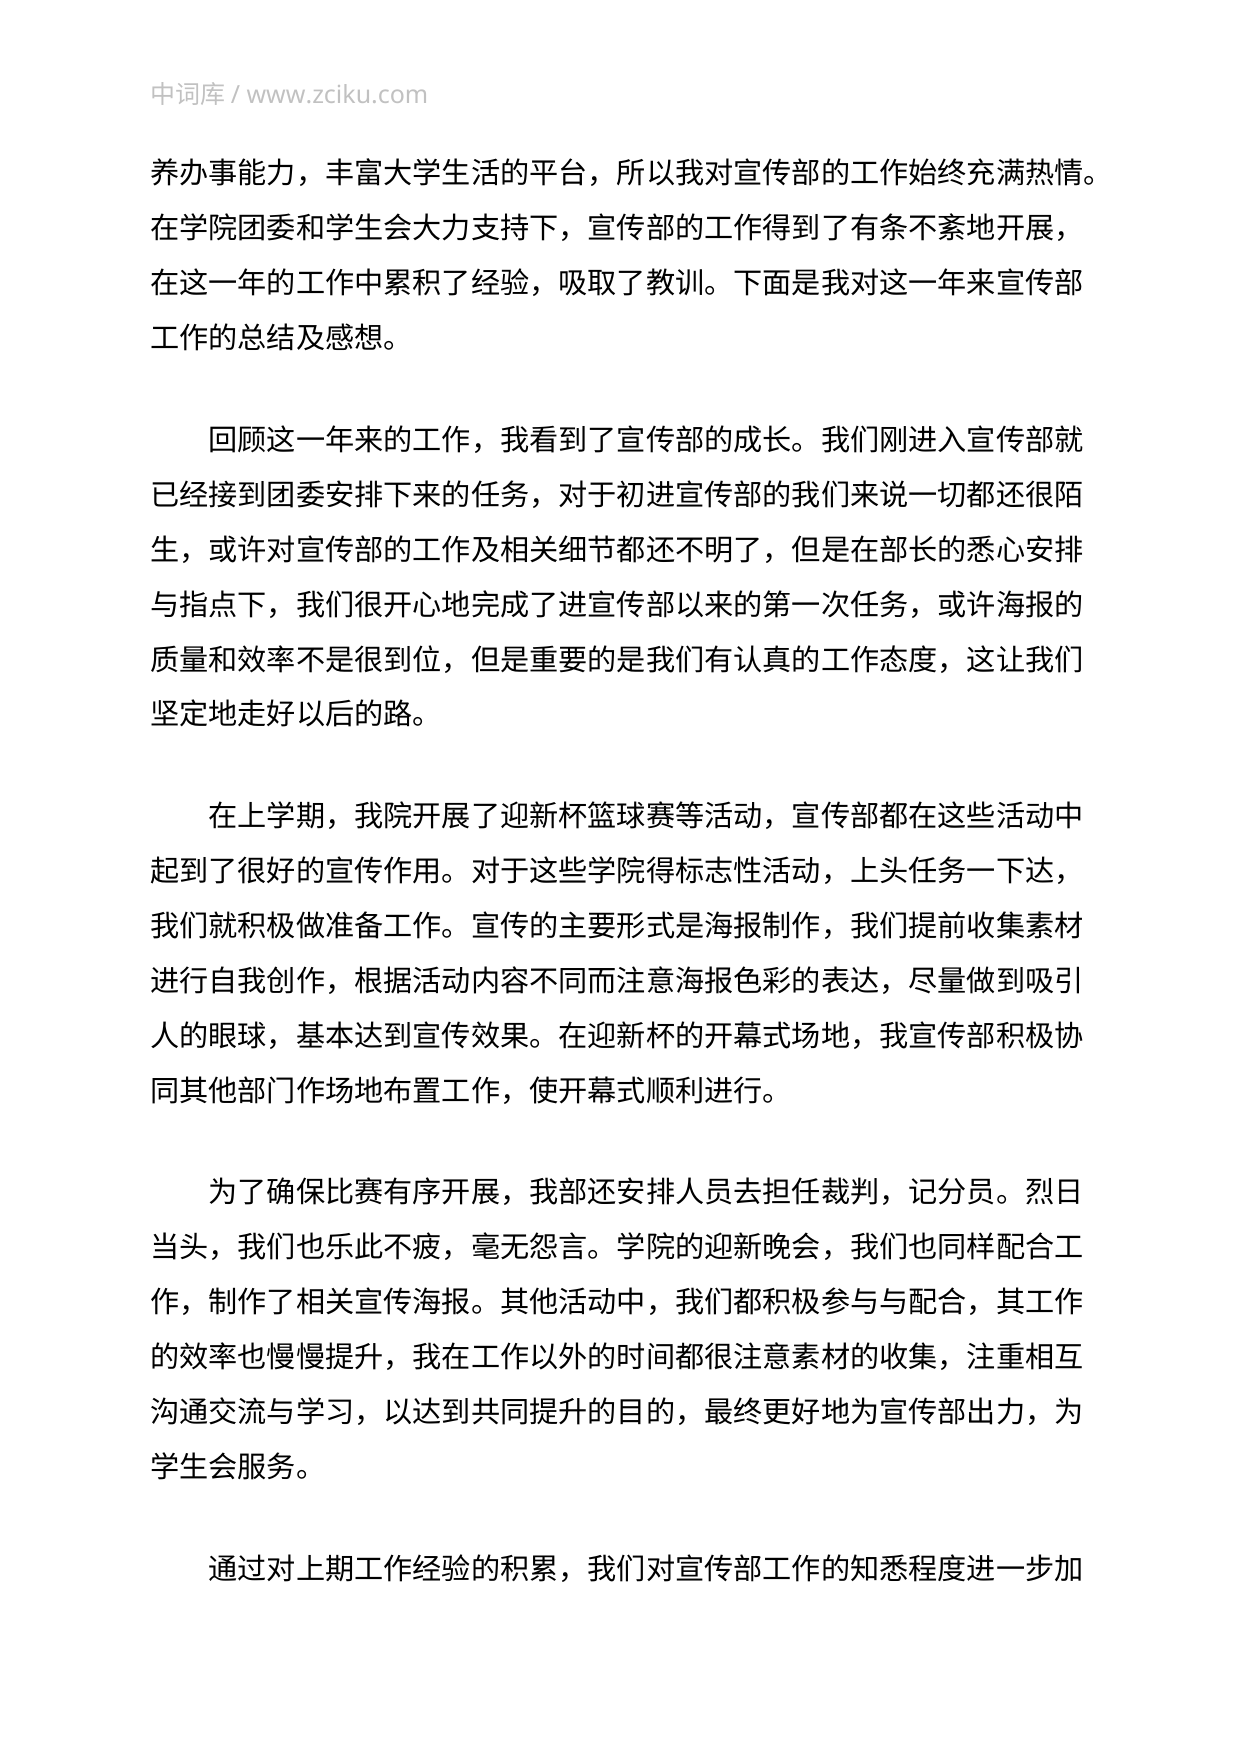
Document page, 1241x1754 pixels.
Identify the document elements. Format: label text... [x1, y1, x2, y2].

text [150, 1545, 1090, 1587]
text 在上学期，我院开展了迎新杯篮球赛等活动，宣传部都在这些活动中起到了很好的宣传作用。对于这些学院得标志性活动，上头任务一下达，我们就积极做准备工作。宣传的主要形式是海报制作，我们提前收集素材进行自我创作，根据活动内容不同而注意海报色彩的表达，尽量做到吸引人的眼球，基本达到宣传效果。在迎新杯的开幕式场地，我宣传部积极协同其他部门作场地布置工作，使开幕式顺利进行。 [150, 793, 1090, 1109]
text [150, 150, 1090, 357]
text 为了确保比赛有序开展，我部还安排人员去担任裁判，记分员。烈日当头，我们也乐此不疲，毫无怨言。学院的迎新晚会，我们也同样配合工作，制作了相关宣传海报。其他活动中，我们都积极参与与配合，其工作的效率也慢慢提升，我在工作以外的时间都很注意素材的收集，注重相互沟通交流与学习，以达到共同提升的目的，最终更好地为宣传部出力，为学生会服务。 [150, 1169, 1090, 1486]
text 回顾这一年来的工作，我看到了宣传部的成长。我们刚进入宣传部就已经接到团委安排下来的任务，对于初进宣传部的我们来说一切都还很陌生，或许对宣传部的工作及相关细节都还不明了，但是在部长的悉心安排与指点下，我们很开心地完成了进宣传部以来的第一次任务，或许海报的质量和效率不是很到位，但是重要的是我们有认真的工作态度，这让我们坚定地走好以后的路。 [150, 416, 1090, 733]
